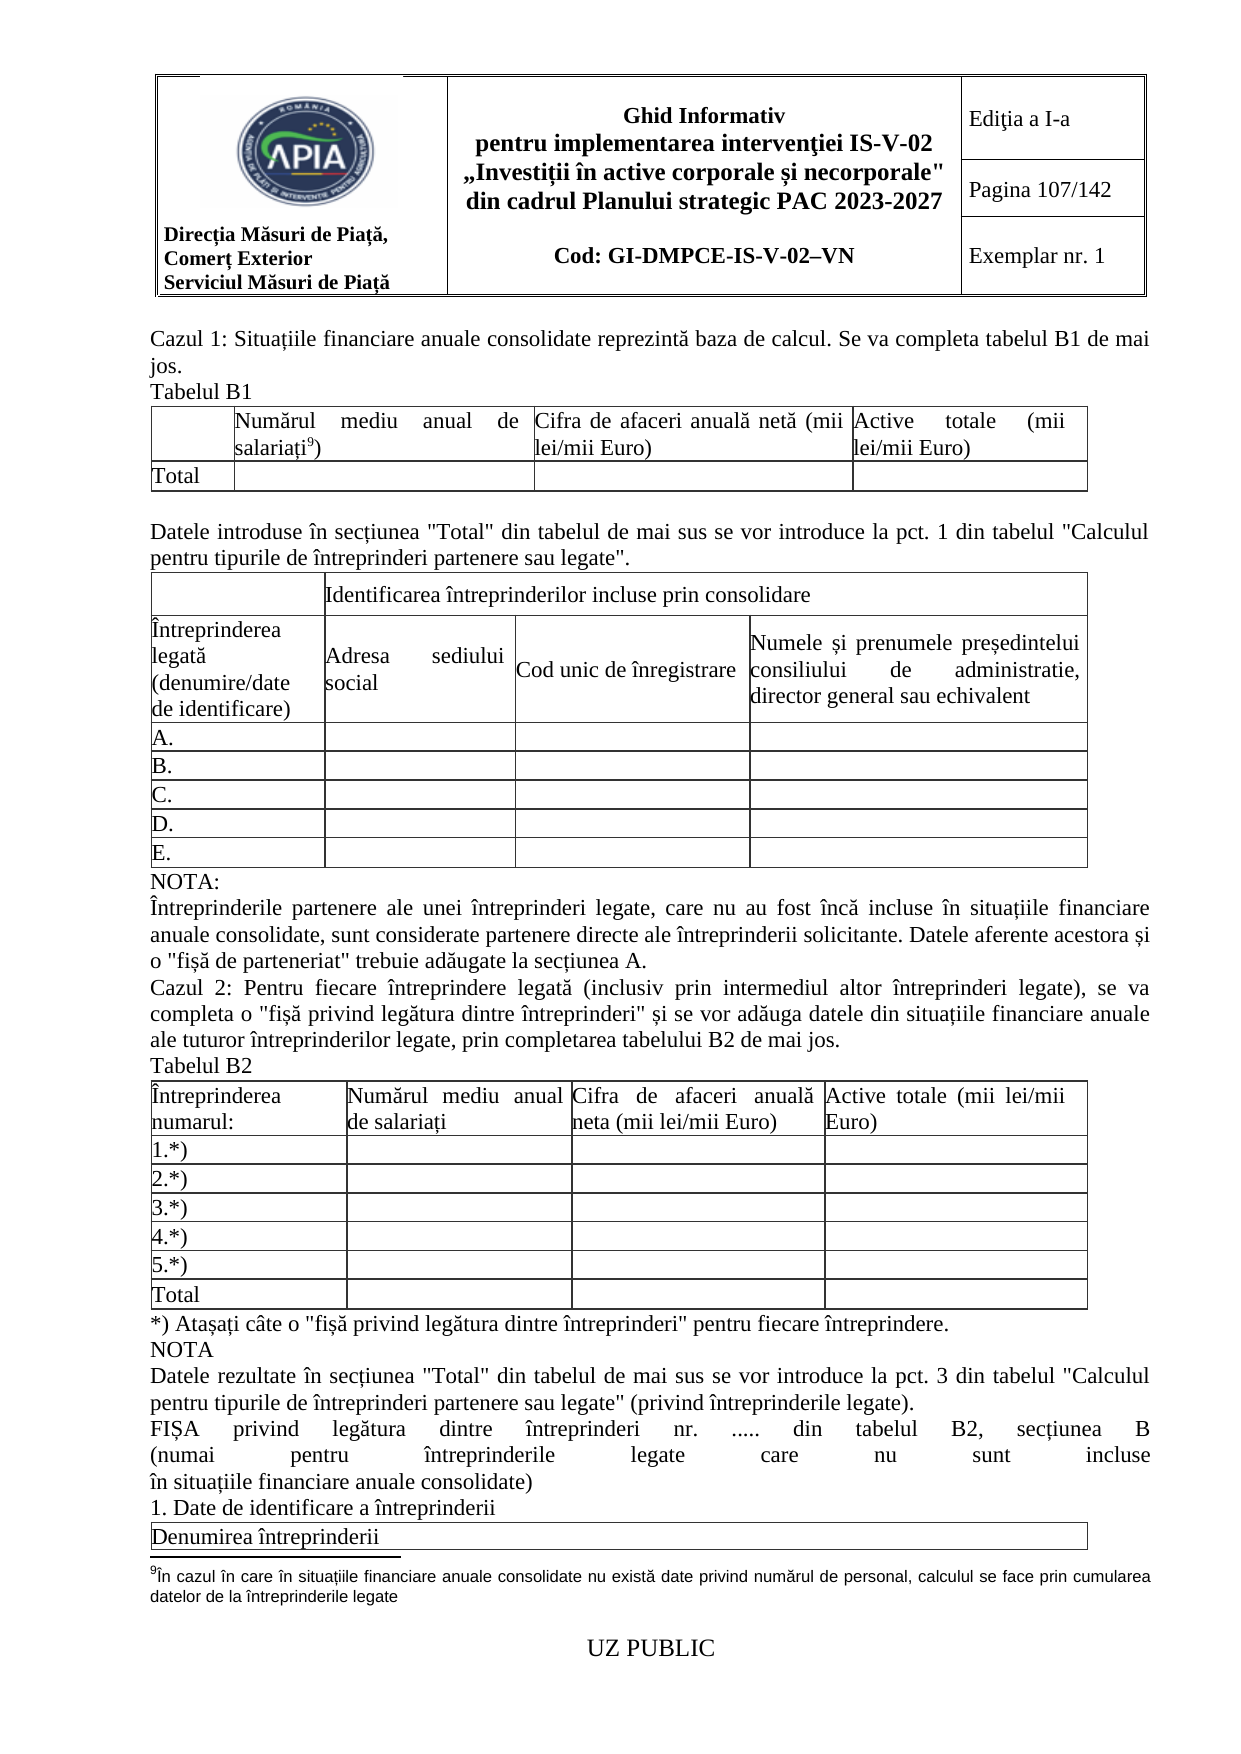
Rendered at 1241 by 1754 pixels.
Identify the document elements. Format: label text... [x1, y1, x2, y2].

picture [200, 76, 404, 222]
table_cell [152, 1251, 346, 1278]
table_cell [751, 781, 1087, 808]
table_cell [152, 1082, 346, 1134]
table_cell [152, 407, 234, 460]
text Tabelul B1 [150, 378, 1152, 404]
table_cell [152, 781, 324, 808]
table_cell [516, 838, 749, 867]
text Întreprinderile partenere ale unei întreprinderi legate, care nu au fost încă incluse în situațiile financiare anuale consolidate, sunt considerate partenere directe ale întreprinderii solicitante. Datele aferente acestora și o "fișă de parteneriat" trebuie adăugate la secțiunea A. [150, 894, 1152, 973]
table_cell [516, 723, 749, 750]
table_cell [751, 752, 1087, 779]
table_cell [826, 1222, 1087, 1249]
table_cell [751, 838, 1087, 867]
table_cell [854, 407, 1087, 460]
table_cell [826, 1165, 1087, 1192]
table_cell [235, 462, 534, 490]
text Tabelul B2 [150, 1053, 1152, 1079]
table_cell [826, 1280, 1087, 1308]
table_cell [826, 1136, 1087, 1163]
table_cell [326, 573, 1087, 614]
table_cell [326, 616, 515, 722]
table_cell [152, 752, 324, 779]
text FIȘA privind legătura dintre întreprinderi nr. ..... din tabelul B2, secțiunea B (numai pentru întreprinderile legate care nu sunt incluse în situațiile financiare anuale consolidate) [150, 1415, 1152, 1494]
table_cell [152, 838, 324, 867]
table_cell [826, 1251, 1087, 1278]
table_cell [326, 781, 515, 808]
text NOTA: [150, 868, 1152, 894]
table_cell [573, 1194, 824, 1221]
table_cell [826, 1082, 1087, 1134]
text Cazul 1: Situațiile financiare anuale consolidate reprezintă baza de calcul. Se va completa tabelul B1 de mai jos. [150, 325, 1152, 378]
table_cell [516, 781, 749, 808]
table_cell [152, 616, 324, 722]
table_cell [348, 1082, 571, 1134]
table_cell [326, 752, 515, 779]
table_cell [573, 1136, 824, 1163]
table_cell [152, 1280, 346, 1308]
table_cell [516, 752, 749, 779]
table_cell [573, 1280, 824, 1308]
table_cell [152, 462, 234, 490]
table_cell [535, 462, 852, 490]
text NOTA [150, 1336, 1152, 1362]
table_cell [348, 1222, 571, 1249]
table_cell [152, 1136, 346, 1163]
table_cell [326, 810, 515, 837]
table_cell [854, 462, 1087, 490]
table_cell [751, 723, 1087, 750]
text Datele rezultate în secțiunea "Total" din tabelul de mai sus se vor introduce la pct. 3 din tabelul "Calculul pentru tipurile de întreprinderi partenere sau legate" (privind întreprinderile legate). [150, 1362, 1152, 1415]
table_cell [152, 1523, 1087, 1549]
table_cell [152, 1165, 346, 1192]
text Datele introduse în secțiunea "Total" din tabelul de mai sus se vor introduce la pct. 1 din tabelul "Calculul pentru tipurile de întreprinderi partenere sau legate". [150, 491, 1152, 571]
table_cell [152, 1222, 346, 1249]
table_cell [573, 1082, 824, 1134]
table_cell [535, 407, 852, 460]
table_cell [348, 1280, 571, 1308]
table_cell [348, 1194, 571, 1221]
text 1. Date de identificare a întreprinderii [150, 1494, 1152, 1521]
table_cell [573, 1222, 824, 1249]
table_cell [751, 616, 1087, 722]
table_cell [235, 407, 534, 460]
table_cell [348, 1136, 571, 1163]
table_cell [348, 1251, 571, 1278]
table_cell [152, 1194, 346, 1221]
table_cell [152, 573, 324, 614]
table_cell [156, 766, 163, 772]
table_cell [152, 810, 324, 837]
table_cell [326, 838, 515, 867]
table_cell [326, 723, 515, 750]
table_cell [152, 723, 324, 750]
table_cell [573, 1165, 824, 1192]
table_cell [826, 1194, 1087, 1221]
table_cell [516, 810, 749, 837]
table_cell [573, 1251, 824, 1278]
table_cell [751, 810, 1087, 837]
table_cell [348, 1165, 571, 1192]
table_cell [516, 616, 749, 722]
text Cazul 2: Pentru fiecare întreprindere legată (inclusiv prin intermediul altor întreprinderi legate), se va completa o "fișă privind legătura dintre întreprinderi" și se vor adăuga datele din situațiile financiare anuale ale tuturor întreprinderilor legate, prin completarea tabelului B2 de mai jos. [150, 973, 1152, 1053]
text *) Atașați câte o "fișă privind legătura dintre întreprinderi" pentru fiecare întreprindere. [150, 1310, 1152, 1336]
